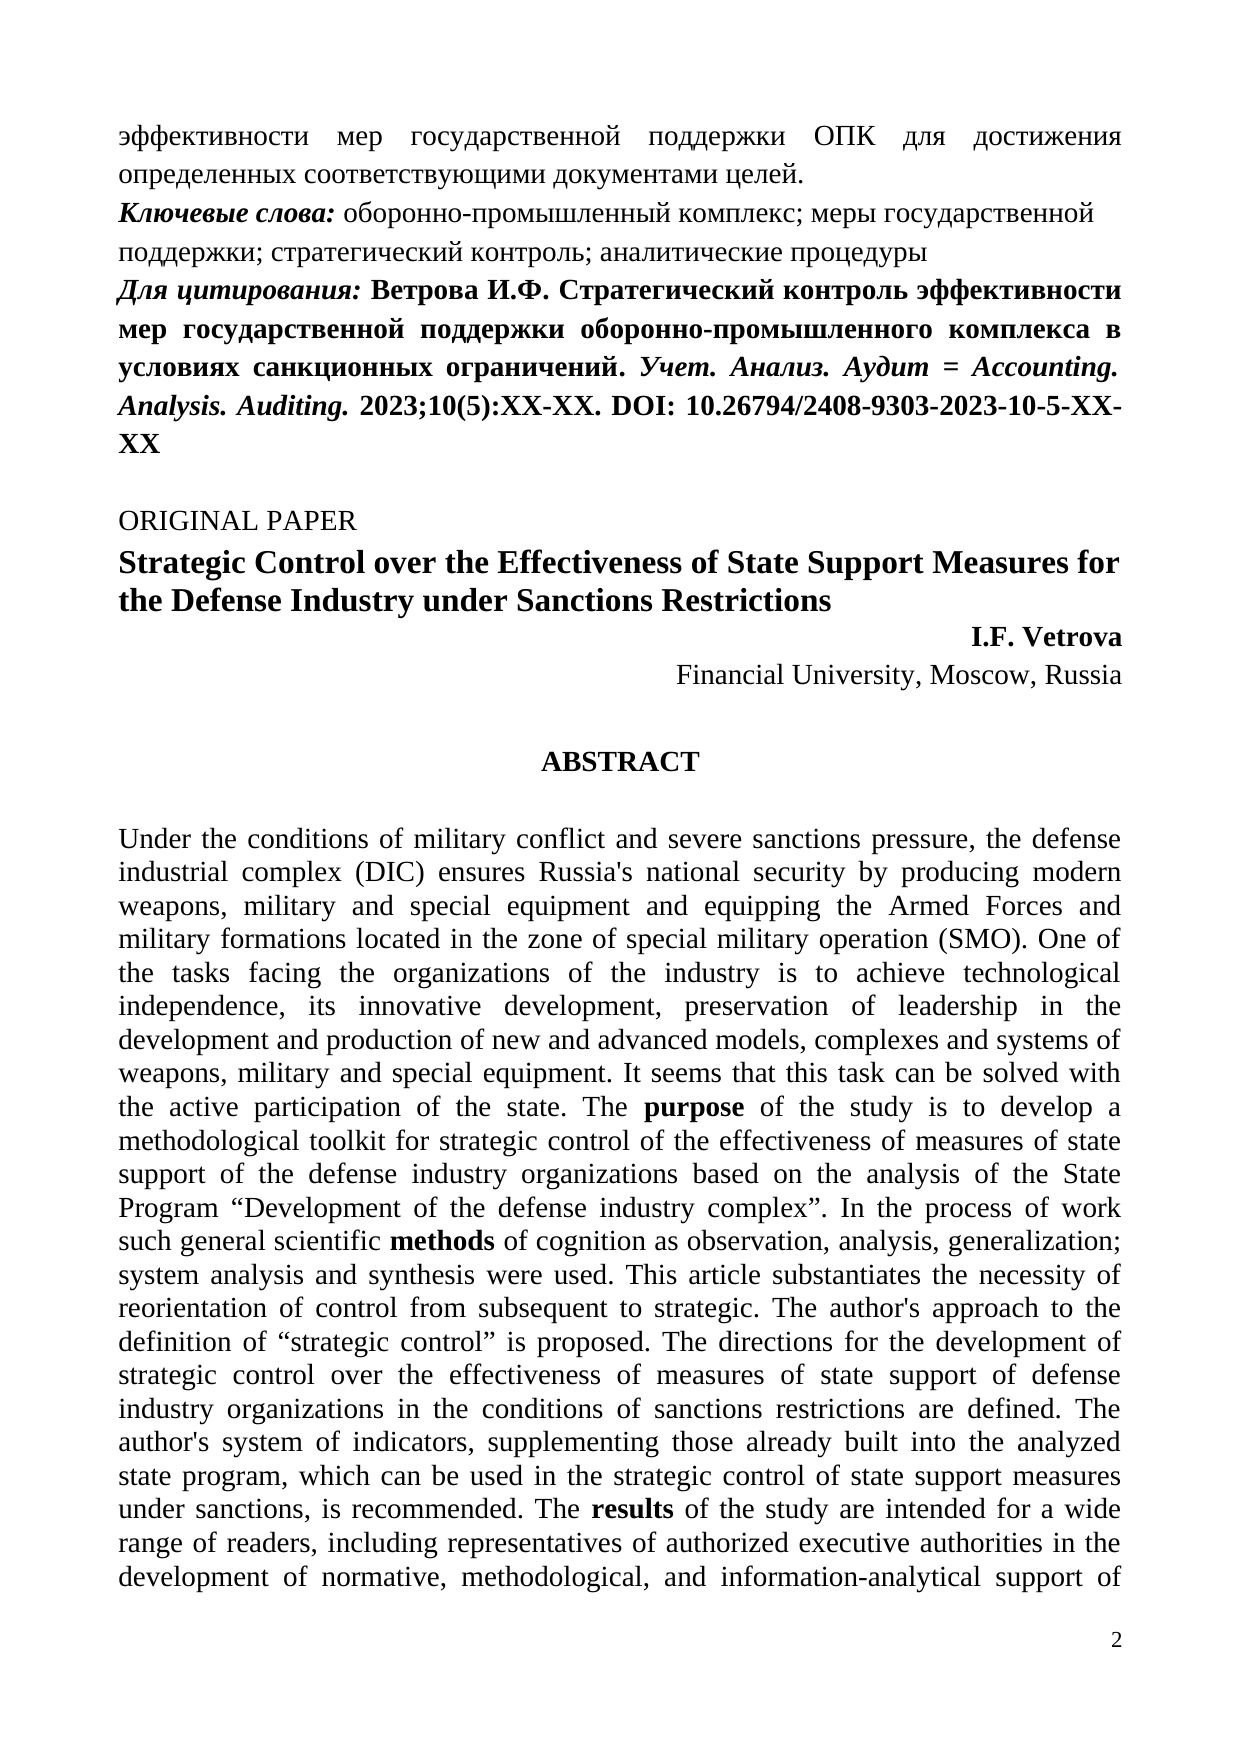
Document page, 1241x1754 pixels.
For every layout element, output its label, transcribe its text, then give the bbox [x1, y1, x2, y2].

text Ключевые слова: оборонно-промышленный комплекс; меры государственной поддержки; стратегический контроль; аналитические процедуры [118, 195, 1122, 267]
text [118, 821, 1122, 1592]
text Financial University, Moscow, Russia [118, 657, 1122, 691]
text Для цитирования: Ветрова И.Ф. Стратегический контроль эффективности мер государственной поддержки оборонно-промышленного комплекса в условиях санкционных ограничений. Учет. Анализ. Аудит = Accounting. Analysis. Auditing. 2023;10(5):XX-XX. DOI: 10.26794/2408-9303-2023-10-5-ХХ-ХХ [118, 272, 1122, 460]
text I.F. Vetrova [118, 619, 1122, 652]
text ABSTRACT [118, 744, 1122, 777]
text Strategic Control over the Effectiveness of State Support Measures for the Defense Industry under Sanctions Restrictions [118, 542, 1122, 619]
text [118, 118, 1122, 190]
text ORIGINAL PAPER [118, 503, 1122, 537]
